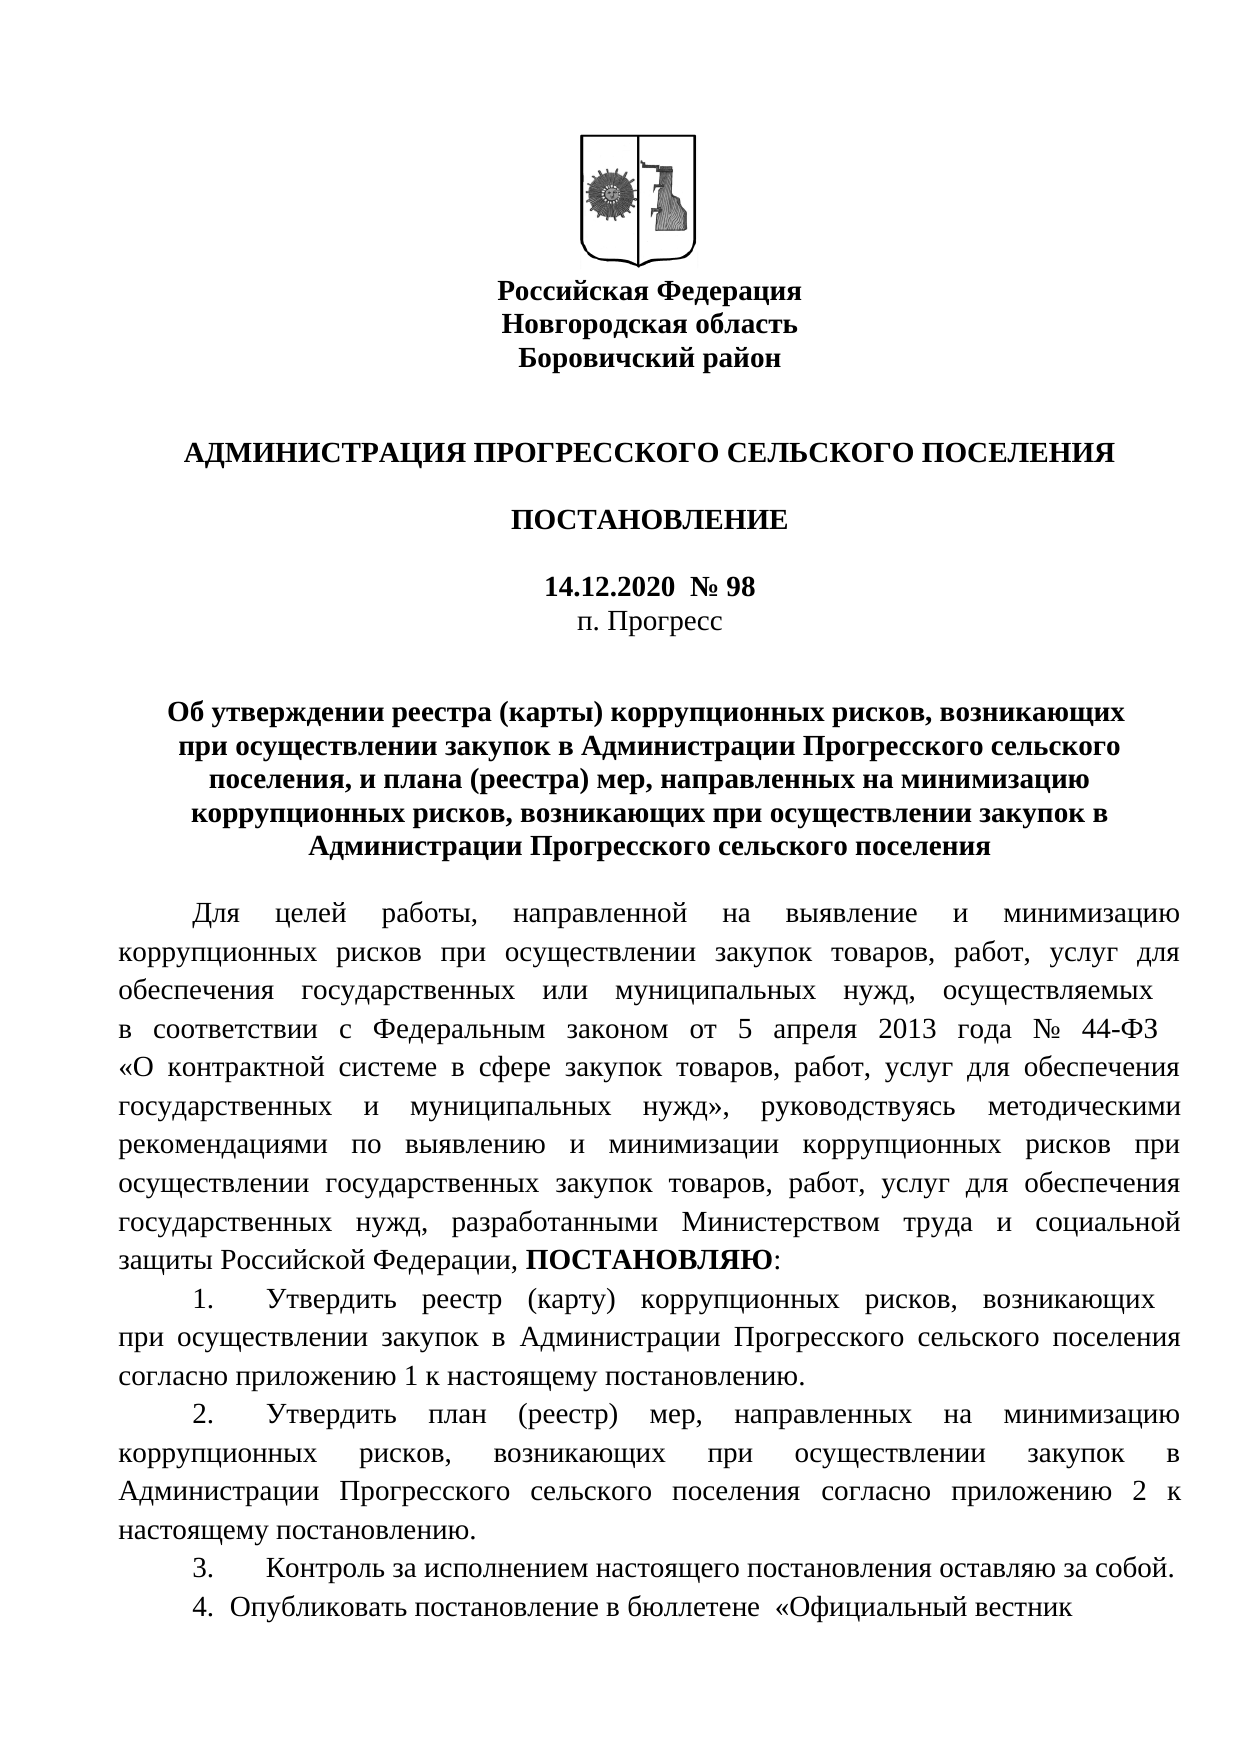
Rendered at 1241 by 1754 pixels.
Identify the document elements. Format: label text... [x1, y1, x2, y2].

text Об утверждении реестра (карты) коррупционных рисков, возникающих при осуществлении закупок в Администрации Прогресского сельского поселения, и плана (реестра) мер, направленных на минимизацию коррупционных рисков, возникающих при осуществлении закупок в Администрации Прогресского сельского поселения [118, 694, 1181, 862]
text Для целей работы, направленной на выявление и минимизацию коррупционных рисков при осуществлении закупок товаров, работ, услуг для обеспечения государственных или муниципальных нужд, осуществляемых в соответствии с Федеральным законом от 5 апреля 2013 года № 44-ФЗ «О контрактной системе в сфере закупок товаров, работ, услуг для обеспечения государственных и муниципальных нужд», руководствуясь методическими рекомендациями по выявлению и минимизации коррупционных рисков при осуществлении государственных закупок товаров, работ, услуг для обеспечения государственных нужд, разработанными Министерством труда и социальной защиты Российской Федерации, ПОСТАНОВЛЯЮ: [118, 895, 1181, 1276]
text АДМИНИСТРАЦИЯ ПРОГРЕССКОГО СЕЛЬСКОГО ПОСЕЛЕНИЯ [118, 435, 1181, 469]
list Утвердить реестр (карту) коррупционных рисков, возникающих при осуществлении закупок в Администрации Прогресского сельского поселения согласно приложению 1 к настоящему постановлению. [118, 1281, 1181, 1391]
text Российская Федерация [118, 273, 1181, 307]
list Контроль за исполнением настоящего постановления оставляю за собой. [118, 1551, 1181, 1584]
list Опубликовать постановление в бюллетене «Официальный вестник [192, 1589, 1181, 1623]
list Утвердить план (реестр) мер, направленных на минимизацию коррупционных рисков, возникающих при осуществлении закупок в Администрации Прогресского сельского поселения согласно приложению 2 к настоящему постановлению. [118, 1396, 1181, 1546]
text п. Прогресс [118, 603, 1181, 637]
text 14.12.2020 № 98 [118, 569, 1181, 603]
text Новгородская область [118, 307, 1181, 340]
text Боровичский район [118, 340, 1181, 374]
text ПОСТАНОВЛЕНИЕ [118, 502, 1181, 536]
